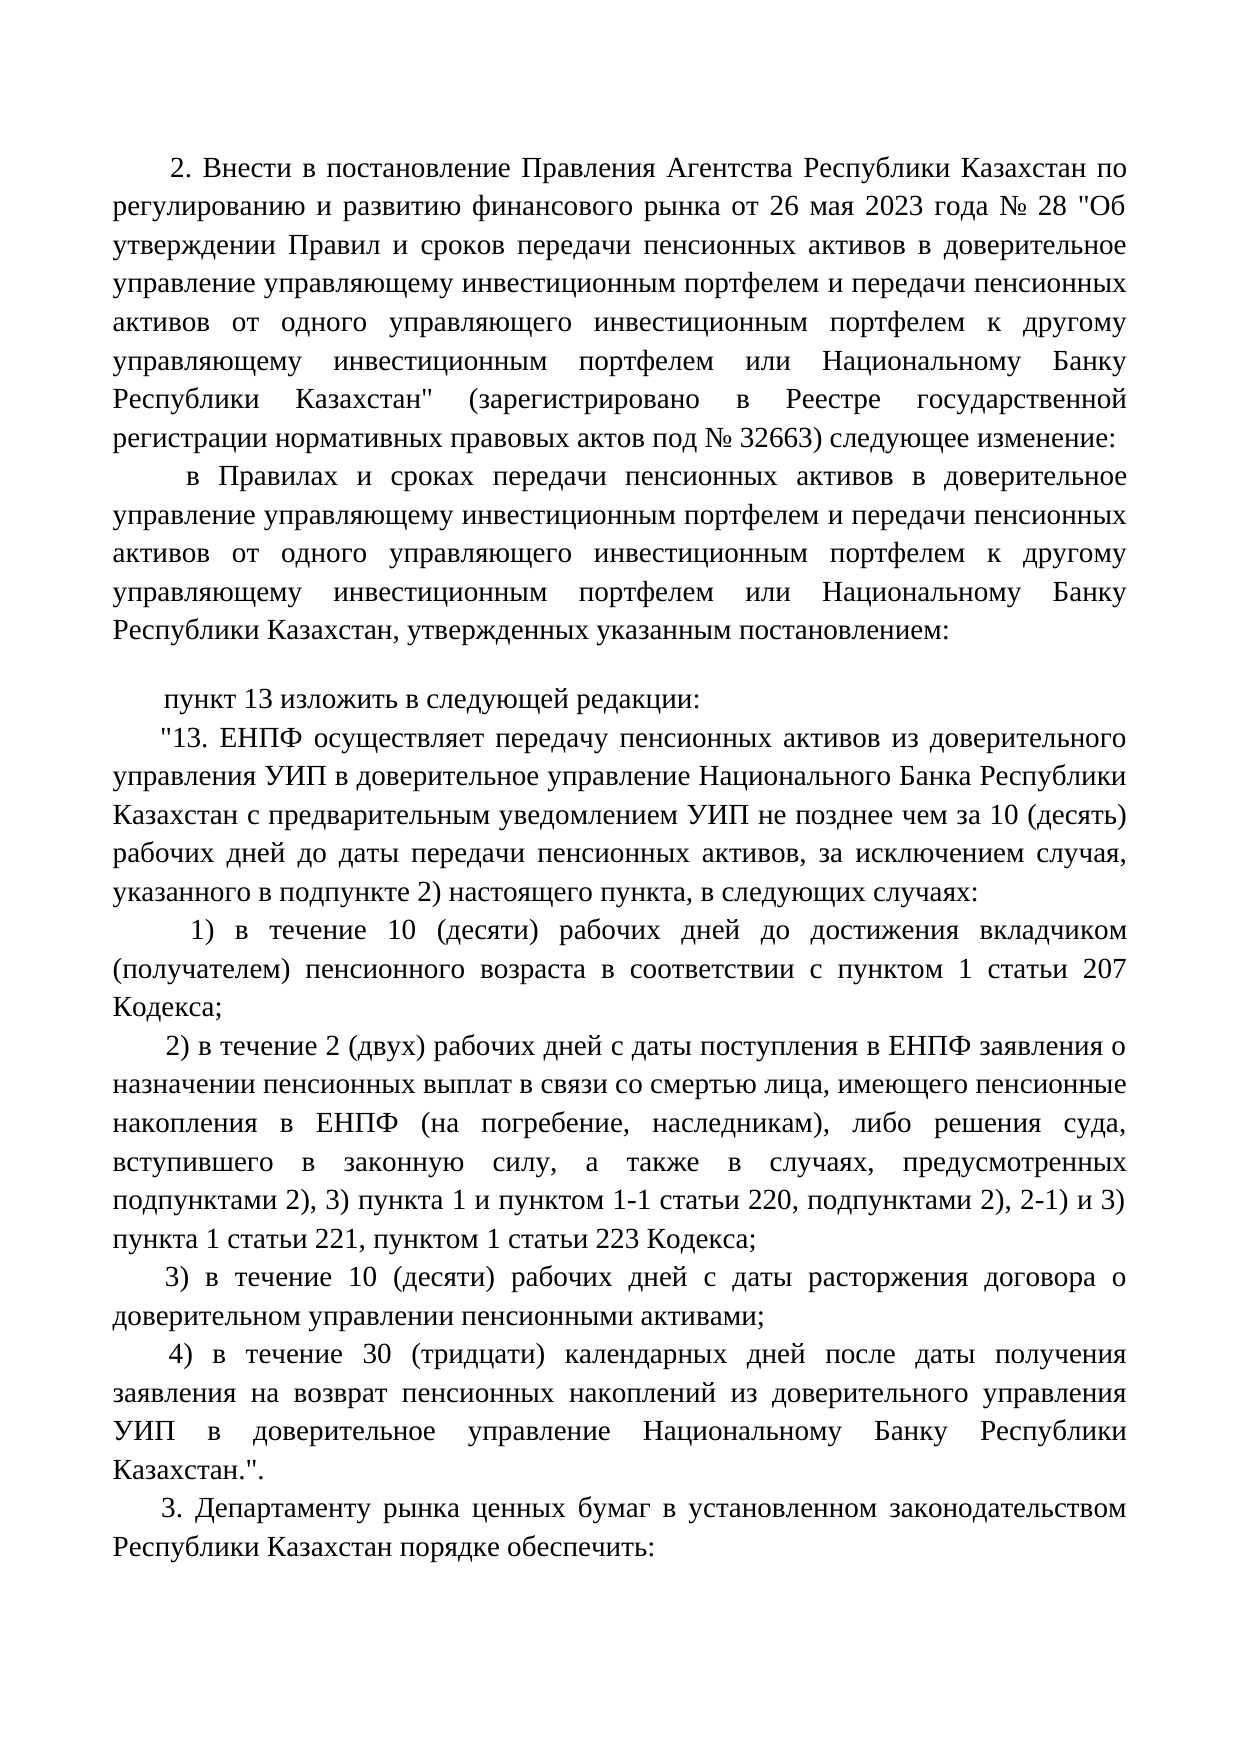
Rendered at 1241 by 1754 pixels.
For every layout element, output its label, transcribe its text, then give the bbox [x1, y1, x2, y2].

text "13. ЕНПФ осуществляет передачу пенсионных активов из доверительного управления УИП в доверительное управление Национального Банка Республики Казахстан с предварительным уведомлением УИП не позднее чем за 10 (десять) рабочих дней до даты передачи пенсионных активов, за исключением случая, указанного в подпункте 2) настоящего пункта, в следующих случаях: [112, 720, 1128, 907]
text 2. Внести в постановление Правления Агентства Республики Казахстан по регулированию и развитию финансового рынка от 26 мая 2023 года № 28 "Об утверждении Правил и сроков передачи пенсионных активов в доверительное управление управляющему инвестиционным портфелем и передачи пенсионных активов от одного управляющего инвестиционным портфелем к другому управляющему инвестиционным портфелем или Национальному Банку Республики Казахстан" (зарегистрировано в Реестре государственной регистрации нормативных правовых актов под № 32663) следующее изменение: [112, 150, 1128, 453]
text 3) в течение 10 (десяти) рабочих дней с даты расторжения договора о доверительном управлении пенсионными активами; [112, 1259, 1128, 1331]
text 3. Департаменту рынка ценных бумаг в установленном законодательством Республики Казахстан порядке обеспечить: [112, 1491, 1128, 1563]
text 1) в течение 10 (десяти) рабочих дней до достижения вкладчиком (получателем) пенсионного возраста в соответствии с пунктом 1 статьи 207 Кодекса; [112, 912, 1128, 1023]
text в Правилах и сроках передачи пенсионных активов в доверительное управление управляющему инвестиционным портфелем и передачи пенсионных активов от одного управляющего инвестиционным портфелем к другому управляющему инвестиционным портфелем или Национальному Банку Республики Казахстан, утвержденных указанным постановлением: [112, 458, 1128, 646]
text 2) в течение 2 (двух) рабочих дней с даты поступления в ЕНПФ заявления о назначении пенсионных выплат в связи со смертью лица, имеющего пенсионные накопления в ЕНПФ (на погребение, наследникам), либо решения суда, вступившего в законную силу, а также в случаях, предусмотренных подпунктами 2), 3) пункта 1 и пунктом 1-1 статьи 220, подпунктами 2), 2-1) и 3) пункта 1 статьи 221, пунктом 1 статьи 223 Кодекса; [112, 1028, 1128, 1254]
text 4) в течение 30 (тридцати) календарных дней после даты получения заявления на возврат пенсионных накоплений из доверительного управления УИП в доверительное управление Национальному Банку Республики Казахстан.". [112, 1336, 1128, 1486]
text пункт 13 изложить в следующей редакции: [112, 681, 1128, 715]
